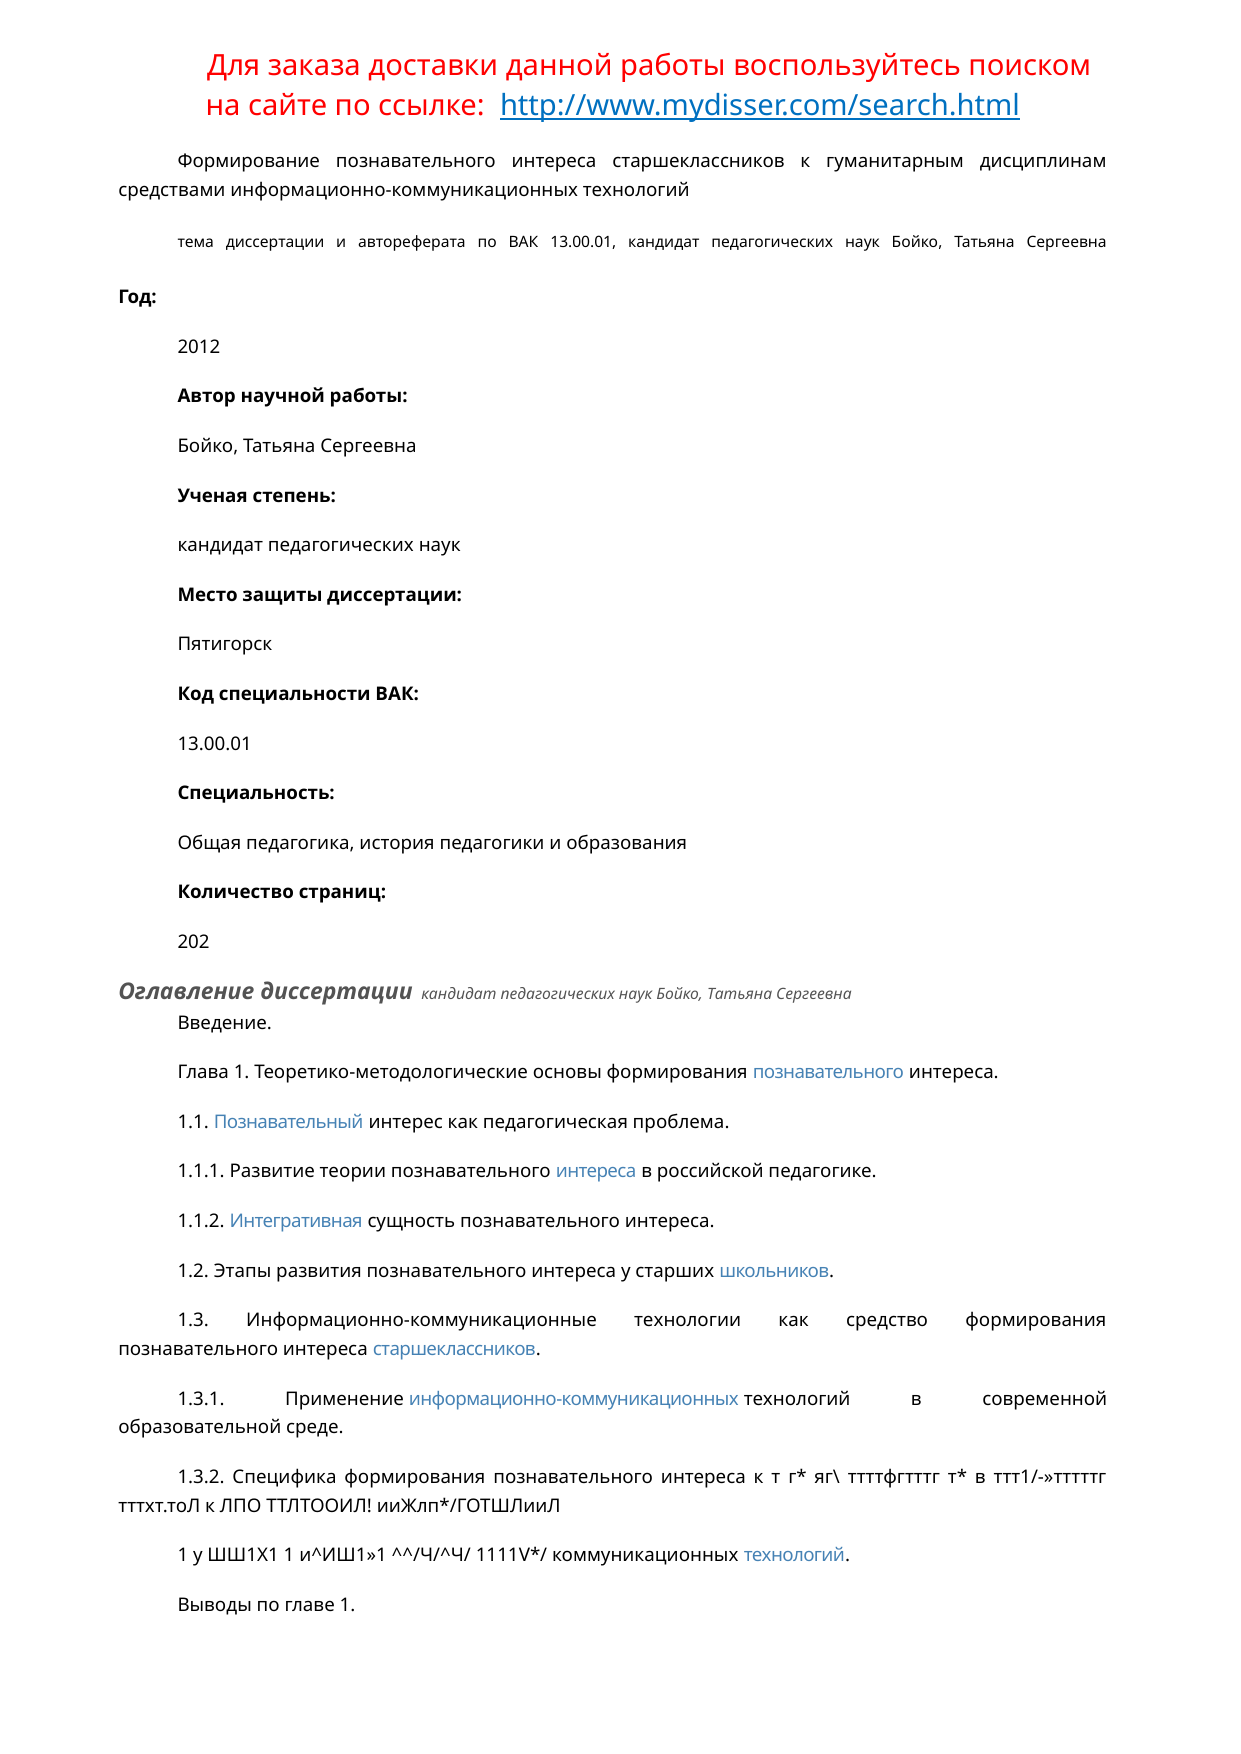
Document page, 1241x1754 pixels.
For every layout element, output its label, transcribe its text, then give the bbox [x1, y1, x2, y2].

text Ученая cтепень: [118, 479, 1107, 507]
text Специальность: [118, 776, 1107, 805]
text Код cпециальности ВАК: [118, 677, 1107, 706]
text тема диссертации и автореферата по ВАК 13.00.01, кандидат педагогических наук Бойко, Татьяна Сергеевна Год: [118, 223, 1107, 309]
text Пятигорск [118, 627, 1107, 656]
text Автор научной работы: [118, 379, 1107, 408]
text Место защиты диссертации: [118, 578, 1107, 607]
text Формирование познавательного интереса старшеклассников к гуманитарным дисциплинам средствами информационно-коммуникационных технологий [118, 144, 1107, 202]
subtitle Оглавление диссертации кандидат педагогических наук Бойко, Татьяна Сергеевна [118, 974, 1107, 1006]
text 13.00.01 [118, 727, 1107, 755]
text 2012 [118, 330, 1107, 359]
text кандидат педагогических наук [118, 528, 1107, 557]
text 202 [118, 925, 1107, 954]
text Общая педагогика, история педагогики и образования [118, 826, 1107, 854]
text Бойко, Татьяна Сергеевна [118, 429, 1107, 458]
text Количество cтраниц: [118, 875, 1107, 904]
